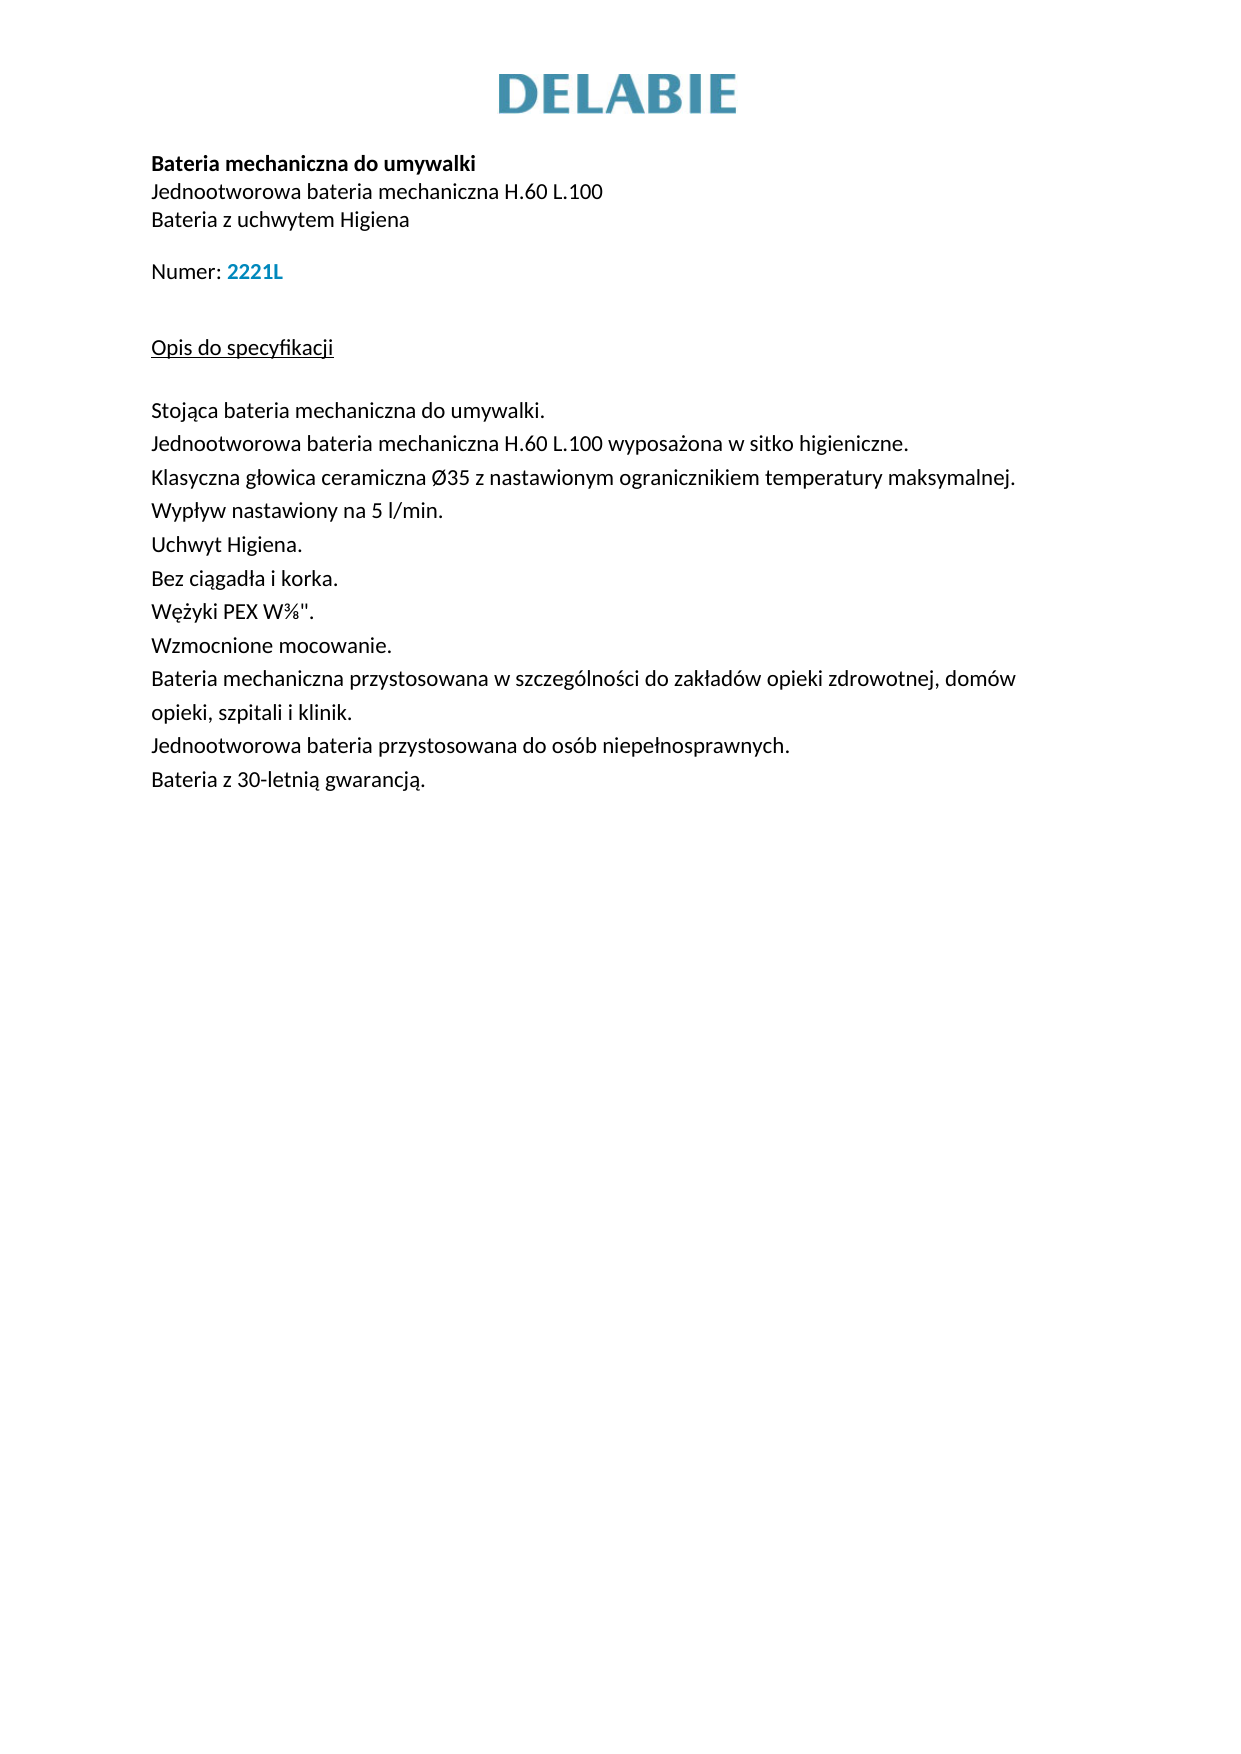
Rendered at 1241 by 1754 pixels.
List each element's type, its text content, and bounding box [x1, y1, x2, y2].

text Stojąca bateria mechaniczna do umywalki. [151, 396, 1084, 424]
text Opis do specyfikacji [151, 333, 1084, 361]
text Jednootworowa bateria przystosowana do osób niepełnosprawnych. [151, 731, 1084, 759]
text Jednootworowa bateria mechaniczna H.60 L.100 wyposażona w sitko higieniczne. [151, 429, 1084, 458]
text Uchwyt Higiena. [151, 530, 1084, 558]
text Bateria z 30-letnią gwarancją. [151, 765, 1084, 793]
text Bateria mechaniczna do umywalki [151, 149, 1084, 177]
text Klasyczna głowica ceramiczna Ø35 z nastawionym ogranicznikiem temperatury maksymalnej. [151, 463, 1084, 491]
text Bateria z uchwytem Higiena [151, 205, 1084, 233]
text Jednootworowa bateria mechaniczna H.60 L.100 [151, 177, 1084, 205]
picture [497, 74, 738, 114]
text Wypływ nastawiony na 5 l/min. [151, 497, 1084, 525]
text Wężyki PEX W⅜". [151, 597, 1084, 625]
text Wzmocnione mocowanie. [151, 631, 1084, 659]
text Bez ciągadła i korka. [151, 564, 1084, 592]
text Bateria mechaniczna przystosowana w szczególności do zakładów opieki zdrowotnej, domów opieki, szpitali i klinik. [151, 664, 1084, 726]
text Numer: 2221L [151, 257, 1084, 285]
